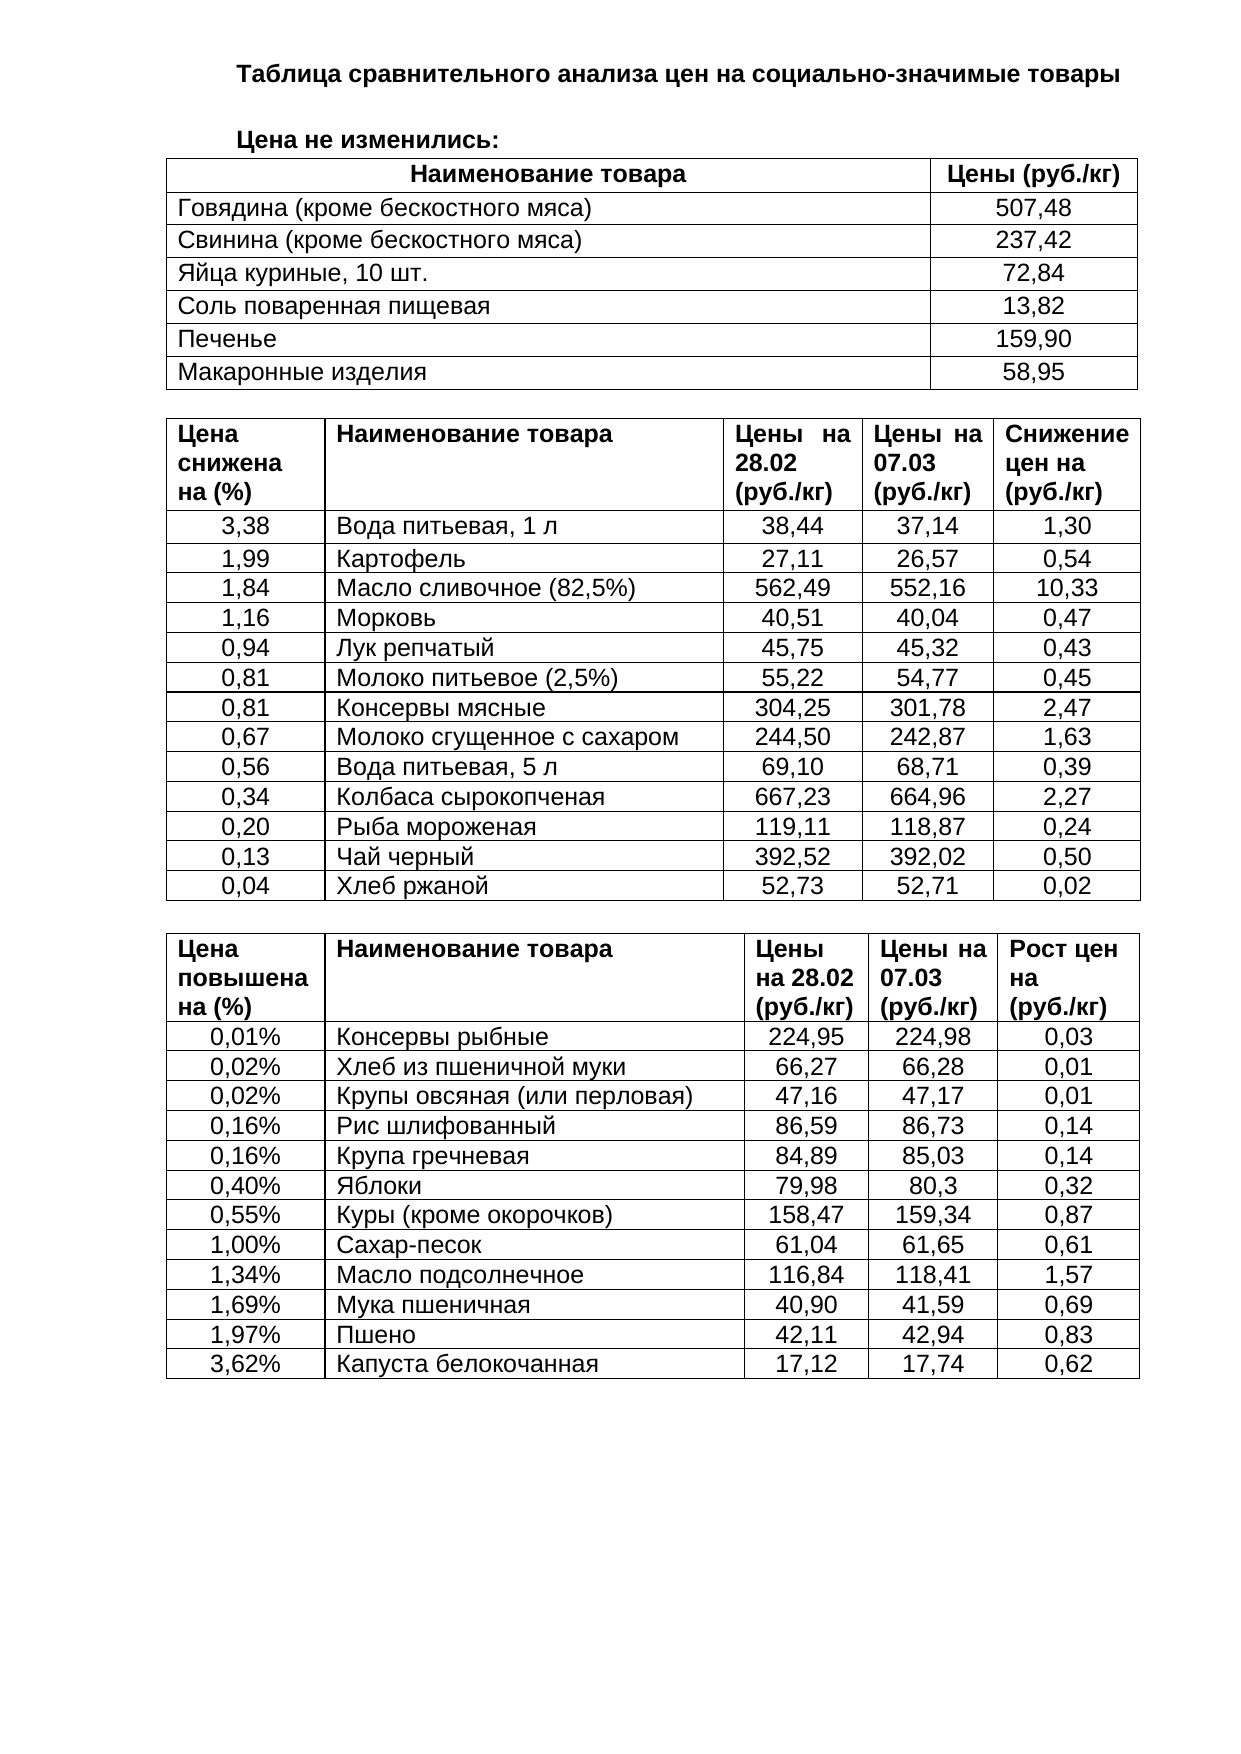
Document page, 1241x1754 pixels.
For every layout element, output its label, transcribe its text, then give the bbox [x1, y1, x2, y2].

table_cell 0,50 [994, 841, 1140, 870]
table_cell 224,98 [869, 1022, 997, 1050]
table_header Наименование товара [326, 934, 744, 1021]
table_cell 119,11 [724, 812, 862, 840]
table_cell Консервы рыбные [326, 1022, 744, 1050]
table_cell 84,89 [745, 1141, 868, 1169]
table_cell 1,30 [994, 511, 1140, 542]
table_cell 0,87 [998, 1200, 1139, 1229]
table_header Наименование товара [167, 159, 930, 192]
table_cell 0,56 [167, 752, 324, 781]
table_cell 17,12 [745, 1349, 868, 1378]
table_cell 0,02% [167, 1081, 324, 1110]
table_cell 562,49 [724, 573, 862, 602]
table_cell 58,95 [931, 357, 1137, 388]
table_cell Вода питьевая, 1 л [326, 511, 723, 542]
table_cell Крупа гречневая [326, 1141, 744, 1169]
table_cell 1,00% [167, 1230, 324, 1259]
table_cell Соль поваренная пищевая [167, 291, 930, 323]
table_cell 0,02 [994, 871, 1140, 900]
table_cell 392,02 [863, 841, 993, 870]
table_cell 0,83 [998, 1320, 1139, 1348]
table_cell 72,84 [931, 258, 1137, 290]
table_cell 47,17 [869, 1081, 997, 1110]
table_cell 86,73 [869, 1111, 997, 1140]
table_cell 664,96 [863, 782, 993, 811]
table_cell Масло подсолнечное [326, 1260, 744, 1289]
table_cell 1,84 [167, 573, 324, 602]
table_cell Пшено [326, 1320, 744, 1348]
table_cell 224,95 [745, 1022, 868, 1050]
table_header Цены на 28.02 (руб./кг) [724, 419, 862, 510]
table_cell 17,74 [869, 1349, 997, 1378]
table_cell 0,16% [167, 1141, 324, 1169]
table_header Снижение цен на (руб./кг) [994, 419, 1140, 510]
table_cell 237,42 [931, 225, 1137, 257]
table_cell 40,90 [745, 1290, 868, 1318]
table_cell Яблоки [326, 1171, 744, 1199]
table_cell 42,94 [869, 1320, 997, 1348]
table_cell Свинина (кроме бескостного мяса) [167, 225, 930, 257]
table_cell Рыба мороженая [326, 812, 723, 840]
table_cell 0,69 [998, 1290, 1139, 1318]
table_cell 0,94 [167, 633, 324, 662]
table_cell 2,27 [994, 782, 1140, 811]
table_cell 304,25 [724, 693, 862, 721]
table_cell 41,59 [869, 1290, 997, 1318]
table_cell 0,43 [994, 633, 1140, 662]
table_cell 80,3 [869, 1171, 997, 1199]
table_cell 0,61 [998, 1230, 1139, 1259]
table_cell 26,57 [863, 544, 993, 572]
table_cell 0,47 [994, 603, 1140, 632]
table_cell 1,63 [994, 722, 1140, 751]
table_cell 0,04 [167, 871, 324, 900]
table_header Наименование товара [326, 419, 723, 510]
table_cell 38,44 [724, 511, 862, 542]
table_cell 3,62% [167, 1349, 324, 1378]
table_cell 40,04 [863, 603, 993, 632]
table_cell Картофель [326, 544, 723, 572]
table_cell 159,90 [931, 324, 1137, 356]
table_cell Консервы мясные [326, 693, 723, 721]
table_cell Крупы овсяная (или перловая) [326, 1081, 744, 1110]
table_cell 118,87 [863, 812, 993, 840]
table_cell 0,24 [994, 812, 1140, 840]
table_header Рост цен на (руб./кг) [998, 934, 1139, 1021]
table_cell Рис шлифованный [326, 1111, 744, 1140]
table_cell 244,50 [724, 722, 862, 751]
table_cell Морковь [326, 603, 723, 632]
table_cell 0,14 [998, 1141, 1139, 1169]
table_cell 68,71 [863, 752, 993, 781]
table_cell 61,04 [745, 1230, 868, 1259]
table_cell 116,84 [745, 1260, 868, 1289]
table_cell Макаронные изделия [167, 357, 930, 388]
table_cell 507,48 [931, 193, 1137, 224]
table_cell 1,16 [167, 603, 324, 632]
table_cell 0,01 [998, 1081, 1139, 1110]
table_cell 158,47 [745, 1200, 868, 1229]
table_cell 0,62 [998, 1349, 1139, 1378]
table_cell 79,98 [745, 1171, 868, 1199]
table_cell 0,40% [167, 1171, 324, 1199]
table_cell 0,81 [167, 663, 324, 691]
table_header Цены на 07.03 (руб./кг) [863, 419, 993, 510]
table_cell 0,67 [167, 722, 324, 751]
table_cell 2,47 [994, 693, 1140, 721]
table_cell 47,16 [745, 1081, 868, 1110]
table_cell 0,14 [998, 1111, 1139, 1140]
table_cell 37,14 [863, 511, 993, 542]
table_cell Молоко питьевое (2,5%) [326, 663, 723, 691]
table_cell 10,33 [994, 573, 1140, 602]
table_cell 0,39 [994, 752, 1140, 781]
table_cell 0,03 [998, 1022, 1139, 1050]
table_cell Сахар-песок [326, 1230, 744, 1259]
table_cell Куры (кроме окорочков) [326, 1200, 744, 1229]
table_cell 667,23 [724, 782, 862, 811]
table_cell Хлеб ржаной [326, 871, 723, 900]
table_cell 45,32 [863, 633, 993, 662]
table_cell 52,71 [863, 871, 993, 900]
table_cell 118,41 [869, 1260, 997, 1289]
table_cell Лук репчатый [326, 633, 723, 662]
table_cell 85,03 [869, 1141, 997, 1169]
table_cell 40,51 [724, 603, 862, 632]
table_cell 0,34 [167, 782, 324, 811]
table_cell 0,01% [167, 1022, 324, 1050]
table_cell 13,82 [931, 291, 1137, 323]
table_cell Говядина (кроме бескостного мяса) [167, 193, 930, 224]
table_header Цены на 28.02 (руб./кг) [745, 934, 868, 1021]
table_cell Колбаса сырокопченая [326, 782, 723, 811]
table_cell 86,59 [745, 1111, 868, 1140]
table_cell Молоко сгущенное с сахаром [326, 722, 723, 751]
table_cell 0,55% [167, 1200, 324, 1229]
table_cell 0,81 [167, 693, 324, 721]
table_cell 552,16 [863, 573, 993, 602]
table_cell 42,11 [745, 1320, 868, 1348]
table_cell 0,20 [167, 812, 324, 840]
table_cell 392,52 [724, 841, 862, 870]
table_header Цены на 07.03 (руб./кг) [869, 934, 997, 1021]
table_cell Хлеб из пшеничной муки [326, 1051, 744, 1080]
table_cell Мука пшеничная [326, 1290, 744, 1318]
table_cell 0,16% [167, 1111, 324, 1140]
text Цена не изменились: [177, 125, 1152, 154]
table_cell Печенье [167, 324, 930, 356]
table_cell Яйца куриные, 10 шт. [167, 258, 930, 290]
text Таблица сравнительного анализа цен на социально-значимые товары [177, 59, 1152, 88]
table_cell Масло сливочное (82,5%) [326, 573, 723, 602]
table_cell 66,27 [745, 1051, 868, 1080]
table_cell 0,02% [167, 1051, 324, 1080]
table_header Цена снижена на (%) [167, 419, 324, 510]
table_cell 27,11 [724, 544, 862, 572]
table_cell 159,34 [869, 1200, 997, 1229]
table_cell 301,78 [863, 693, 993, 721]
table_header Цены (руб./кг) [931, 159, 1137, 192]
table_cell 1,69% [167, 1290, 324, 1318]
table_cell 45,75 [724, 633, 862, 662]
table_cell 0,01 [998, 1051, 1139, 1080]
table_cell 242,87 [863, 722, 993, 751]
table_cell 0,13 [167, 841, 324, 870]
table_cell 54,77 [863, 663, 993, 691]
table_header Цена повышена на (%) [167, 934, 324, 1021]
table_cell 1,97% [167, 1320, 324, 1348]
table_cell 3,38 [167, 511, 324, 542]
table_cell 1,99 [167, 544, 324, 572]
table_cell 52,73 [724, 871, 862, 900]
table_cell 1,34% [167, 1260, 324, 1289]
table_cell 0,54 [994, 544, 1140, 572]
table_cell Капуста белокочанная [326, 1349, 744, 1378]
table_cell Чай черный [326, 841, 723, 870]
table_cell 55,22 [724, 663, 862, 691]
table_cell 69,10 [724, 752, 862, 781]
table_cell 66,28 [869, 1051, 997, 1080]
table_cell 0,32 [998, 1171, 1139, 1199]
table_cell 1,57 [998, 1260, 1139, 1289]
table_cell 61,65 [869, 1230, 997, 1259]
table_cell Вода питьевая, 5 л [326, 752, 723, 781]
table_cell 0,45 [994, 663, 1140, 691]
